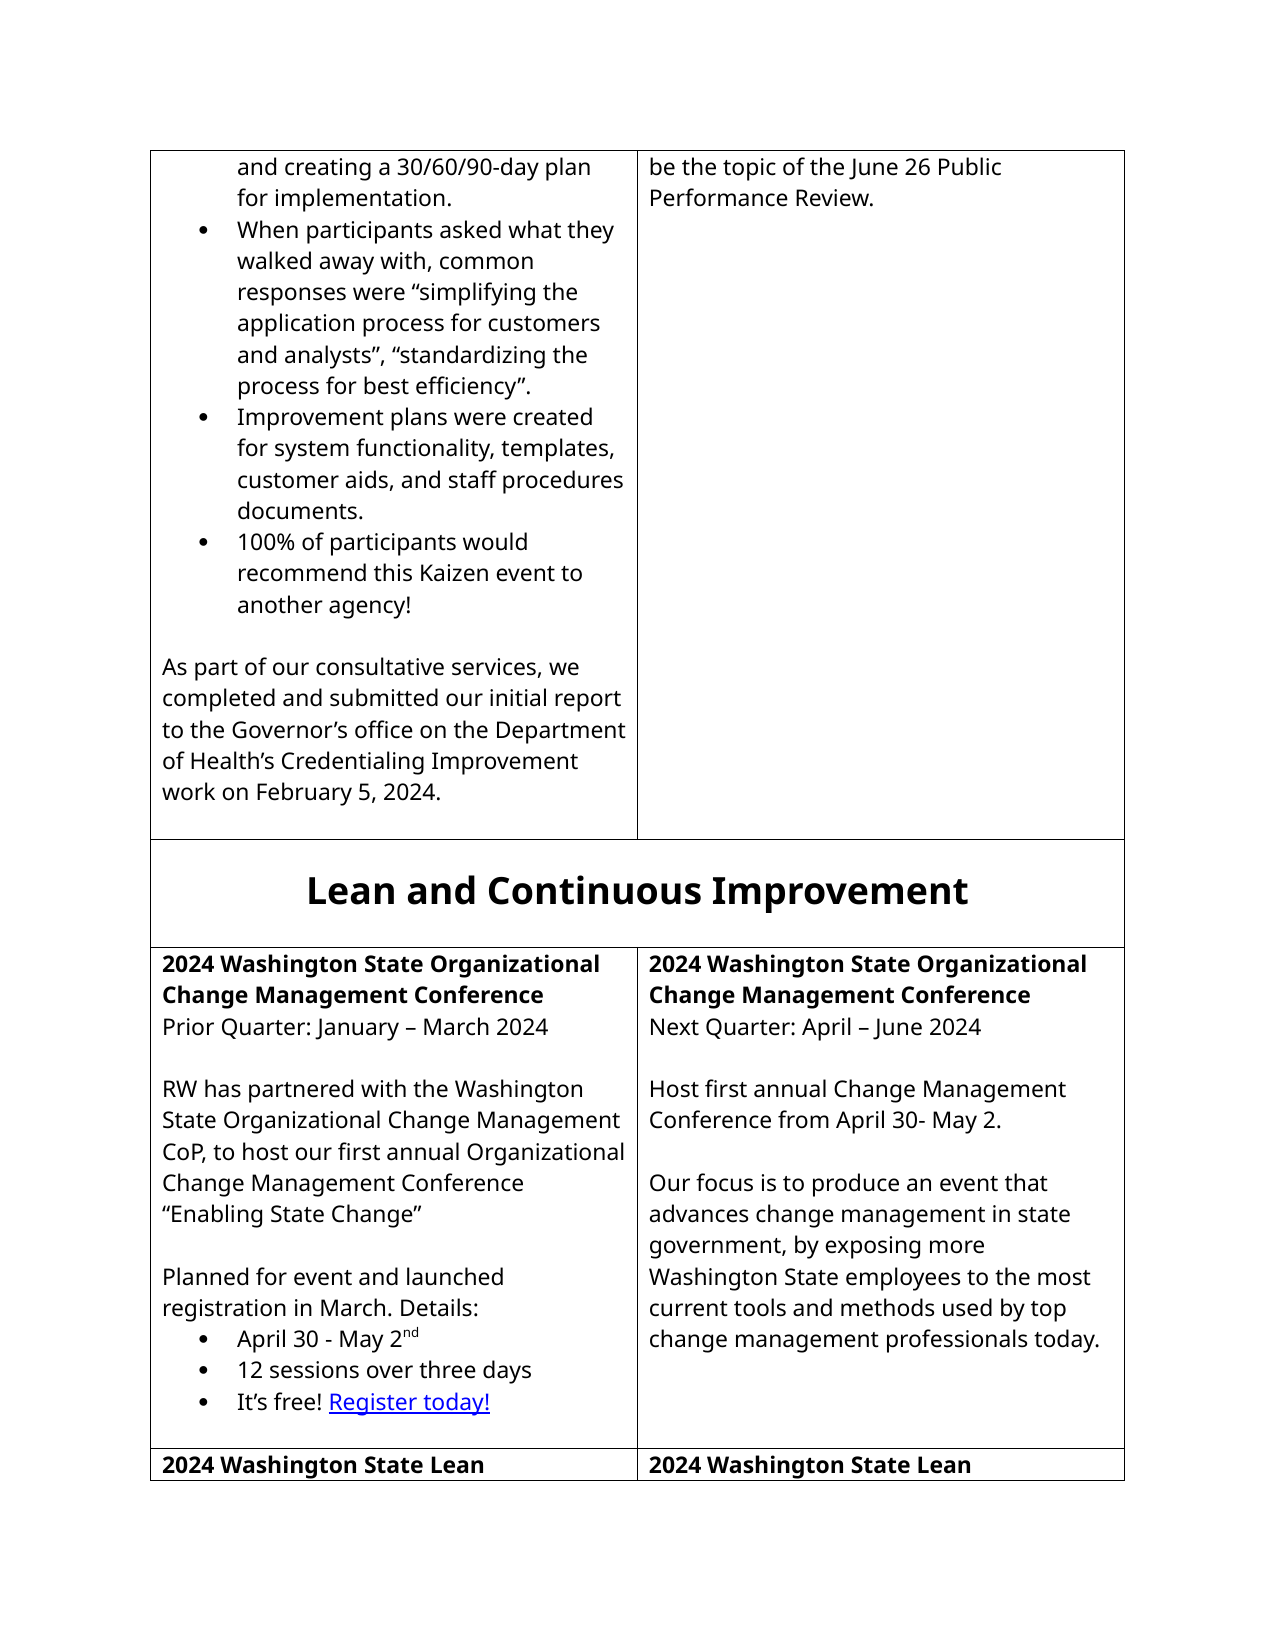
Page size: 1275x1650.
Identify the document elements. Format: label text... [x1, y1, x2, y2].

table_cell Lean and Continuous Improvement [151, 840, 1124, 947]
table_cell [151, 1449, 637, 1480]
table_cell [638, 1449, 1124, 1480]
table_cell 2024 Washington State Organizational Change Management Conference Prior Quarter: January – March 2024 RW has partnered with the Washington State Organizational Change Management CoP, to host our first annual Organizational Change Management Conference “Enabling State Change” Planned for event and launched registration in March. Details: April 30 - May 2nd 12 sessions over three days It’s free! Register today! [151, 948, 637, 1448]
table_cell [151, 151, 637, 838]
table_cell 2024 Washington State Organizational Change Management Conference Next Quarter: April – June 2024 Host first annual Change Management Conference from April 30- May 2. Our focus is to produce an event that advances change management in state government, by exposing more Washington State employees to the most current tools and methods used by top change management professionals today. [638, 948, 1124, 1448]
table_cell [638, 151, 1124, 838]
